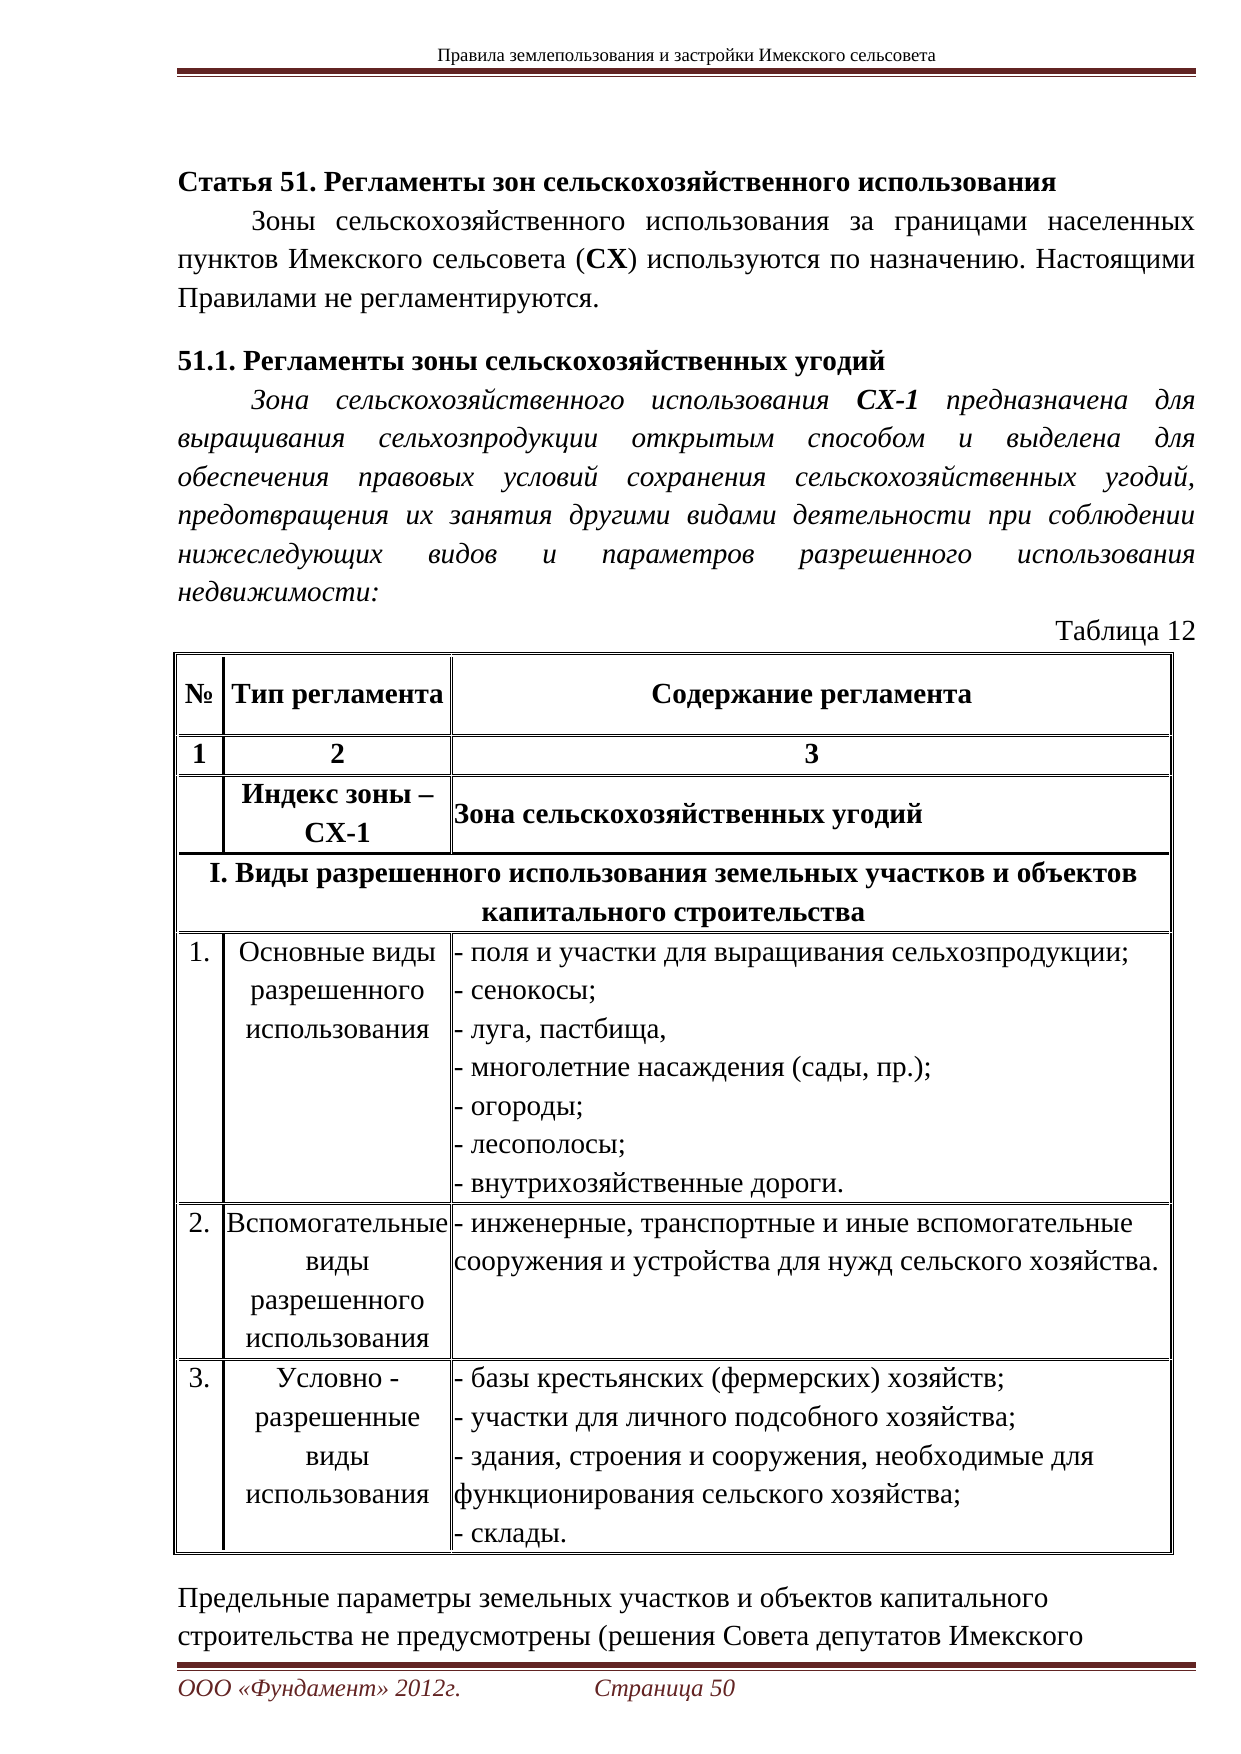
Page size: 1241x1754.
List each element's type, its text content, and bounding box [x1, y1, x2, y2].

table_cell - инженерные, транспортные и иные вспомогательные сооружения и устройства для нужд сельского хозяйства. [451, 1202, 1172, 1357]
table_cell - базы крестьянских (фермерских) хозяйств; - участки для личного подсобного хозяйства; - здания, строения и сооружения, необходимые для функционирования сельского хозяйства; - склады. [451, 1358, 1171, 1552]
table_cell 2 [225, 737, 450, 773]
table_cell Индекс зоны – СХ-1 [225, 777, 450, 852]
table_cell 3 [453, 734, 1171, 773]
table_cell Основные виды разрешенного использования [225, 934, 450, 1202]
table_cell 2. [175, 1202, 223, 1357]
table_cell [177, 774, 222, 852]
table_header Содержание регламента [451, 655, 1170, 733]
table_cell Зона сельскохозяйственных угодий [453, 774, 1171, 852]
table_header № [177, 655, 223, 733]
table_cell I. Виды разрешенного использования земельных участков и объектов капитального строительства [177, 852, 1170, 931]
text 51.1. Регламенты зоны сельскохозяйственных угодий [177, 343, 1196, 377]
table_cell - поля и участки для выращивания сельхозпродукции; - сенокосы; - луга, пастбища, - многолетние насаждения (сады, пр.); - огороды; - лесополосы; - внутрихозяйственные дороги. [451, 931, 1172, 1202]
table_cell 3. [177, 1358, 223, 1552]
text Таблица 12 [177, 613, 1196, 647]
table_header Тип регламента [223, 655, 451, 733]
table_cell Вспомогательные виды разрешенного использования [225, 1205, 450, 1357]
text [177, 1580, 1196, 1652]
table_cell Условно - разрешенные виды использования [223, 1361, 451, 1552]
text Зона сельскохозяйственного использования СХ-1 предназначена для выращивания сельхозпродукции открытым способом и выделена для обеспечения правовых условий сохранения сельскохозяйственных угодий, предотвращения их занятия другими видами деятельности при соблюдении нижеследующих видов и параметров разрешенного использования недвижимости: [177, 382, 1196, 608]
table_cell 1 [177, 734, 222, 773]
table_cell 1. [175, 931, 223, 1202]
text Зоны сельскохозяйственного использования за границами населенных пунктов Имекского сельсовета (СХ) используются по назначению. Настоящими Правилами не регламентируются. [177, 203, 1196, 313]
text Статья 51. Регламенты зон сельскохозяйственного использования [177, 164, 1196, 198]
